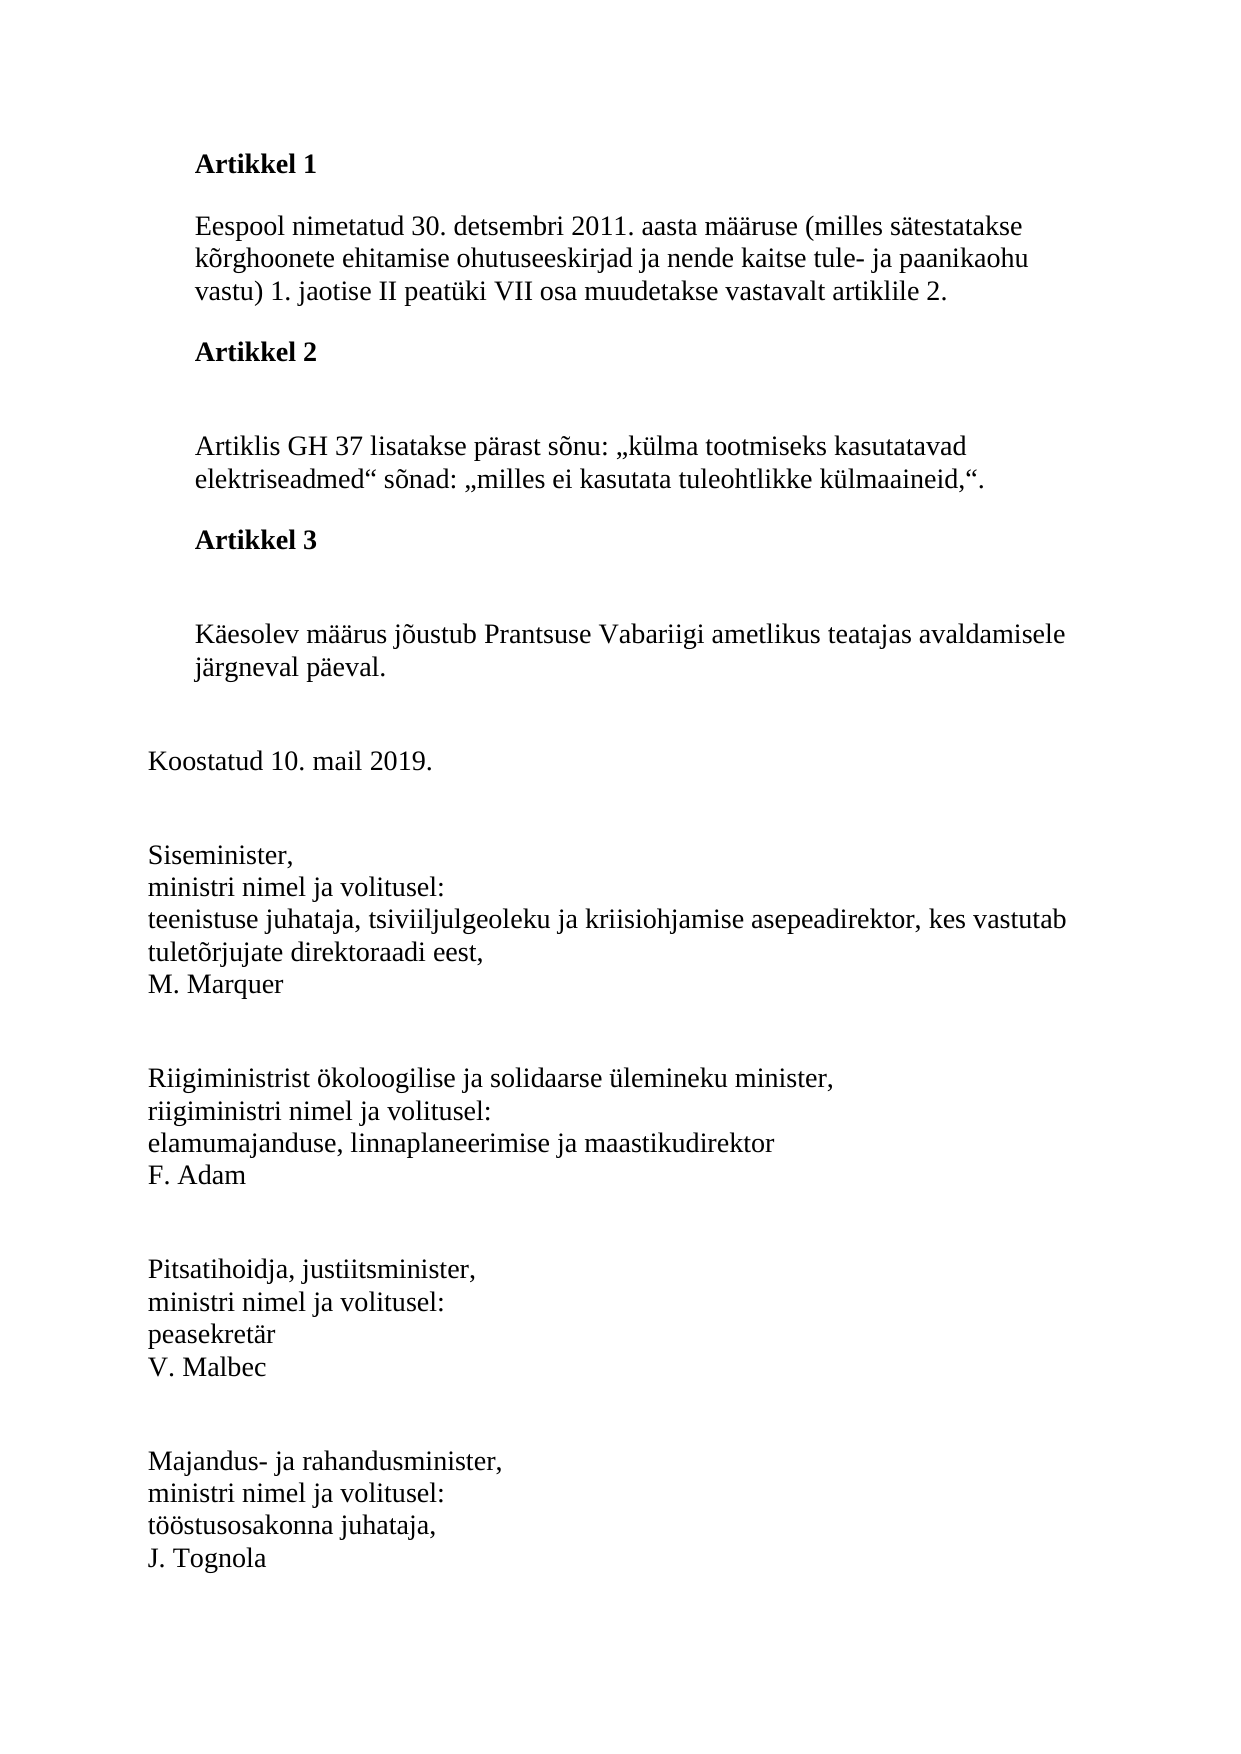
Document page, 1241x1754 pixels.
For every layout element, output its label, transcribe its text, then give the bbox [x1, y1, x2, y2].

text Eespool nimetatud 30. detsembri 2011. aasta määruse (milles sätestatakse kõrghoonete ehitamise ohutuseeskirjad ja nende kaitse tule- ja paanikaohu vastu) 1. jaotise II peatüki VII osa muudetakse vastavalt artiklile 2. [194, 209, 1093, 306]
text Koostatud 10. mail 2019. [148, 711, 1093, 776]
text Artikkel 2 [194, 336, 1093, 368]
text Pitsatihoidja, justiitsminister, ministri nimel ja volitusel: peasekretär V. Malbec [148, 1220, 1093, 1382]
text Artikkel 3 [194, 523, 1093, 556]
text Artikkel 1 [194, 148, 1093, 180]
text Käesolev määrus jõustub Prantsuse Vabariigi ametlikus teatajas avaldamisele järgneval päeval. [194, 585, 1093, 682]
text Siseminister, ministri nimel ja volitusel: teenistuse juhataja, tsiviiljulgeoleku ja kriisiohjamise asepeadirektor, kes vastutab tuletõrjujate direktoraadi eest, M. Marquer [148, 805, 1093, 1000]
text Artiklis GH 37 lisatakse pärast sõnu: „külma tootmiseks kasutatavad elektriseadmed“ sõnad: „milles ei kasutata tuleohtlikke külmaaineid,“. [194, 397, 1093, 494]
text Majandus- ja rahandusminister, ministri nimel ja volitusel: tööstusosakonna juhataja, J. Tognola [148, 1411, 1093, 1573]
text Riigiministrist ökoloogilise ja solidaarse ülemineku minister, riigiministri nimel ja volitusel: elamumajanduse, linnaplaneerimise ja maastikudirektor F. Adam [148, 1029, 1093, 1191]
